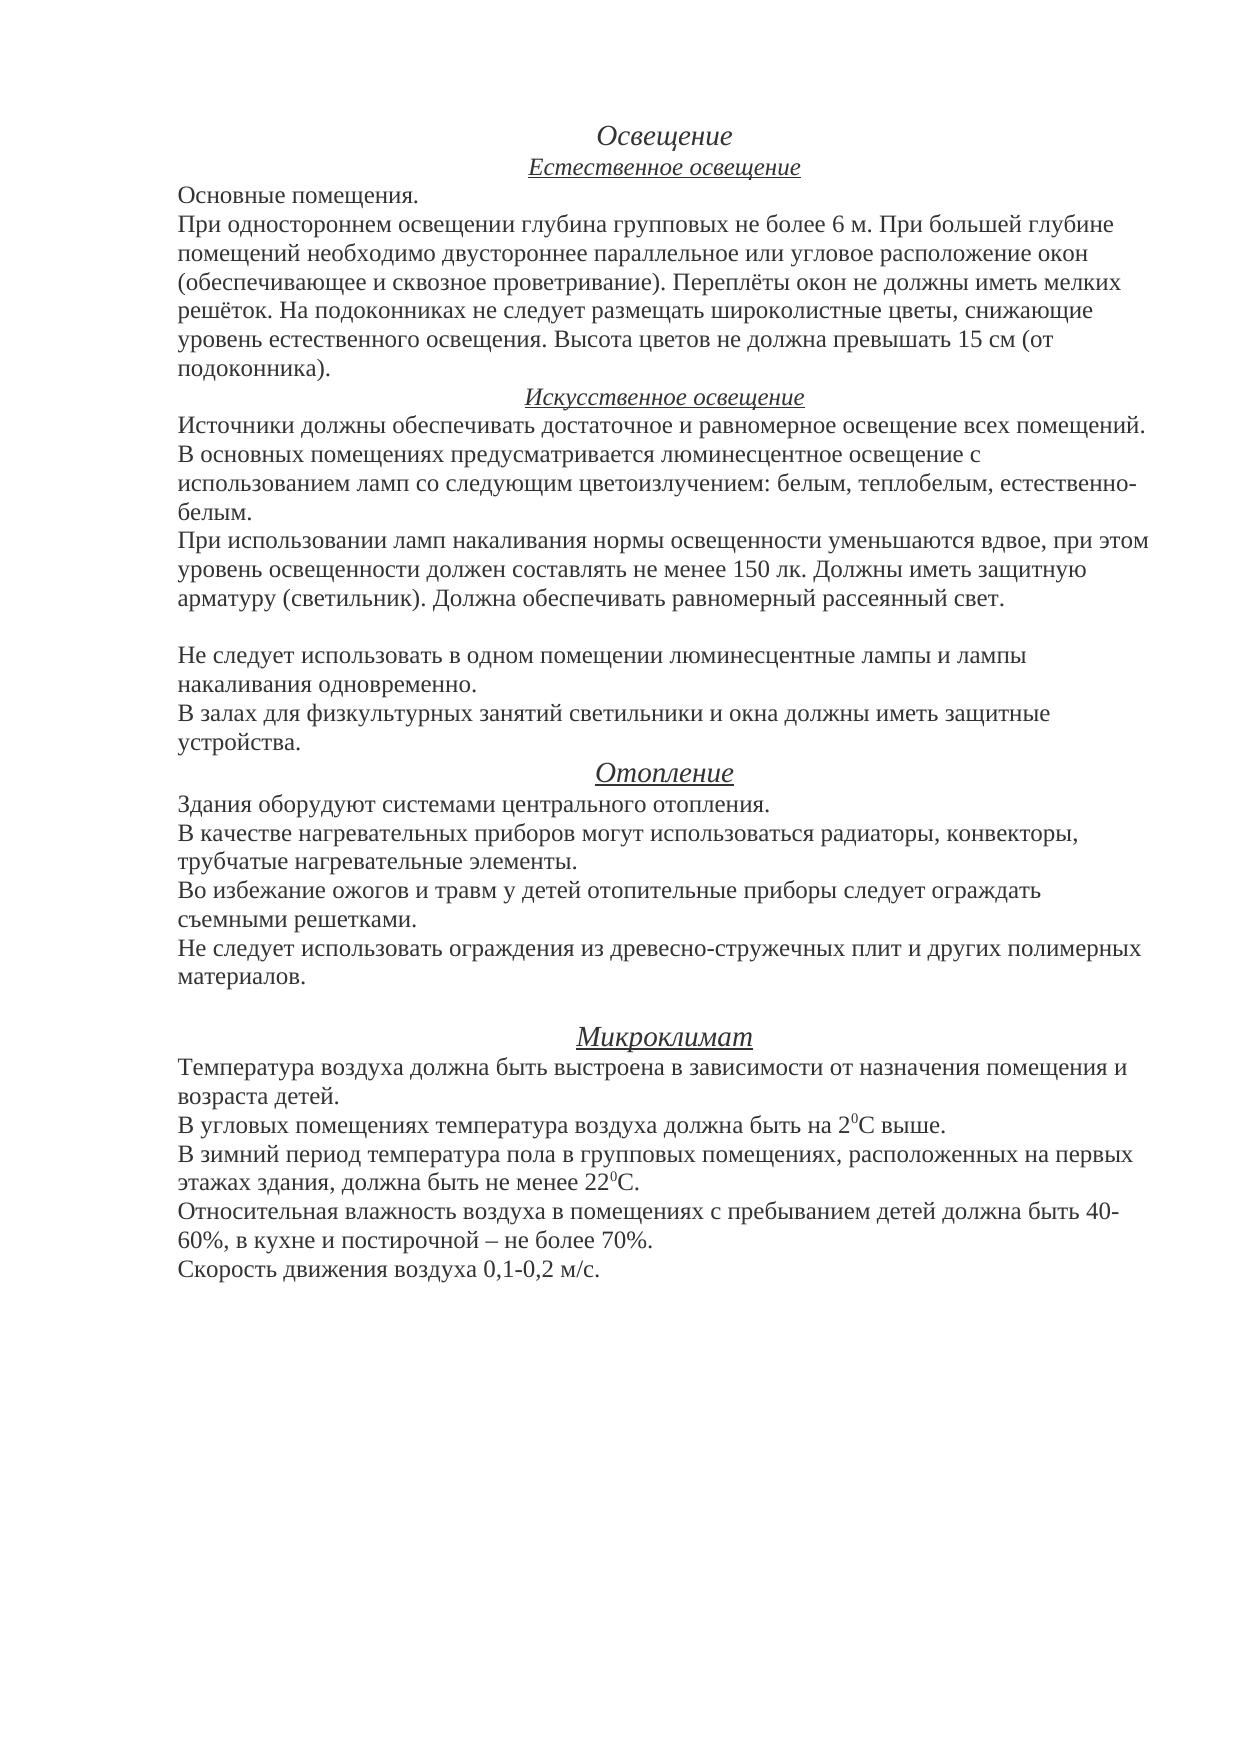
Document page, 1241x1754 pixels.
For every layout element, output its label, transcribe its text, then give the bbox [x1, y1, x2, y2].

text Освещение [177, 118, 1152, 152]
text В угловых помещениях температура воздуха должна быть на 20С выше. [177, 1110, 1152, 1139]
text Здания оборудуют системами центрального отопления. [177, 789, 1152, 818]
text Микроклимат [177, 1019, 1152, 1052]
text Скорость движения воздуха 0,1-0,2 м/с. [177, 1254, 1152, 1282]
text Естественное освещение [177, 152, 1152, 180]
text В качестве нагревательных приборов могут использоваться радиаторы, конвекторы, трубчатые нагревательные элементы. [177, 818, 1152, 875]
text Отопление [177, 755, 1152, 789]
text Температура воздуха должна быть выстроена в зависимости от назначения помещения и возраста детей. [177, 1052, 1152, 1110]
text В зимний период температура пола в групповых помещениях, расположенных на первых этажах здания, должна быть не менее 220С. [177, 1139, 1152, 1196]
text Не следует использовать в одном помещении люминесцентные лампы и лампы накаливания одновременно. [177, 640, 1152, 698]
text Относительная влажность воздуха в помещениях с пребыванием детей должна быть 40-60%, в кухне и постирочной – не более 70%. [177, 1196, 1152, 1254]
text При использовании ламп накаливания нормы освещенности уменьшаются вдвое, при этом уровень освещенности должен составлять не менее 150 лк. Должны иметь защитную арматуру (светильник). Должна обеспечивать равномерный рассеянный свет. [177, 525, 1152, 612]
text В залах для физкультурных занятий светильники и окна должны иметь защитные устройства. [177, 698, 1152, 755]
text Источники должны обеспечивать достаточное и равномерное освещение всех помещений. В основных помещениях предусматривается люминесцентное освещение с использованием ламп со следующим цветоизлучением: белым, теплобелым, естественно-белым. [177, 410, 1152, 525]
text При одностороннем освещении глубина групповых не более 6 м. При большей глубине помещений необходимо двустороннее параллельное или угловое расположение окон (обеспечивающее и сквозное проветривание). Переплёты окон не должны иметь мелких решёток. На подоконниках не следует размещать широколистные цветы, снижающие уровень естественного освещения. Высота цветов не должна превышать 15 см (от подоконника). [177, 209, 1152, 382]
text Во избежание ожогов и травм у детей отопительные приборы следует ограждать съемными решетками. [177, 875, 1152, 933]
text Основные помещения. [177, 180, 1152, 209]
text Не следует использовать ограждения из древесно-стружечных плит и других полимерных материалов. [177, 933, 1152, 990]
text Искусственное освещение [177, 382, 1152, 410]
